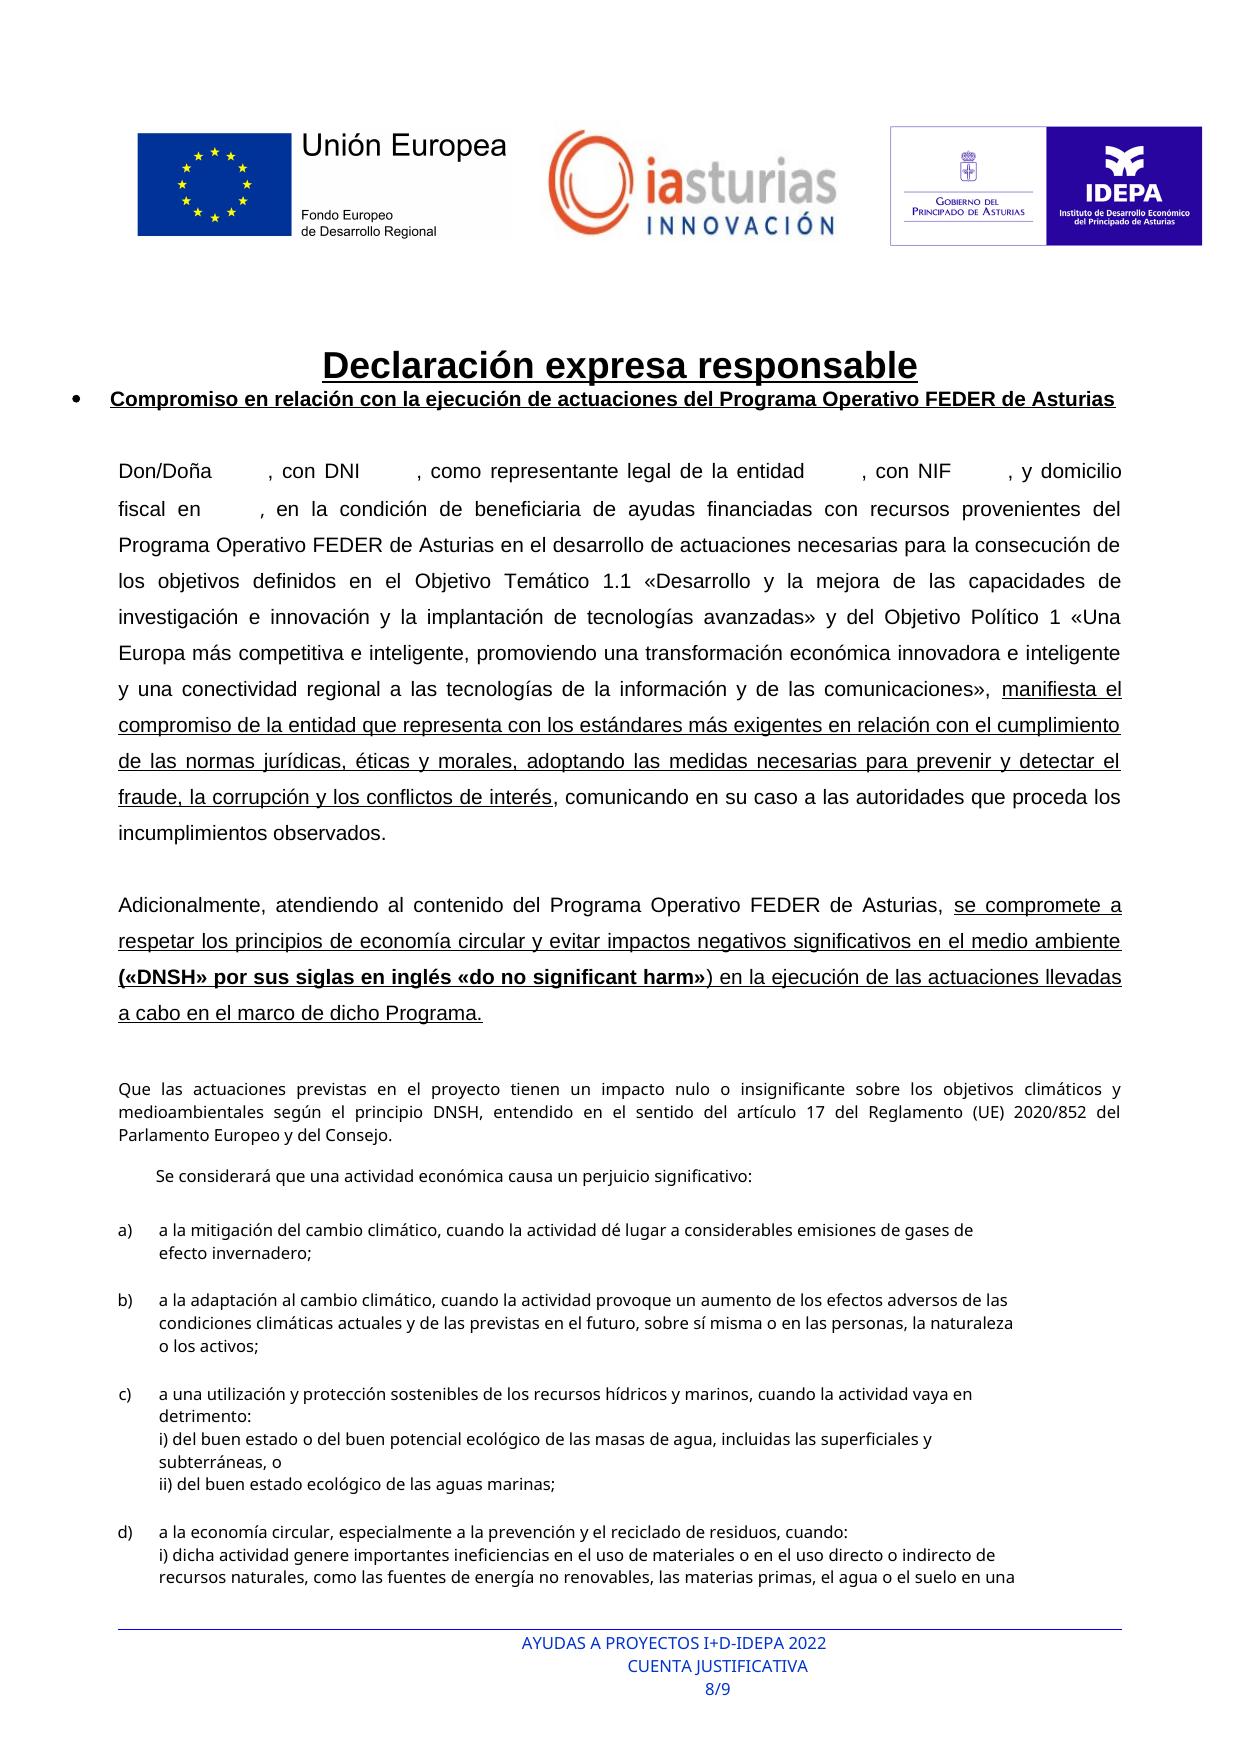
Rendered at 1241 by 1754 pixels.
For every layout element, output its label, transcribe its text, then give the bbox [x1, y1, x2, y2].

picture [129, 129, 516, 242]
text Don/Doña , con DNI , como representante legal de la entidad , con NIF , y domicilio fiscal en , en la condición de beneficiaria de ayudas financiadas con recursos provenientes del Programa Operativo FEDER de Asturias en el desarrollo de actuaciones necesarias para la consecución de los objetivos definidos en el Objetivo Temático 1.1 «Desarrollo y la mejora de las capacidades de investigación e innovación y la implantación de tecnologías avanzadas» y del Objetivo Político 1 «Una Europa más competitiva e inteligente, promoviendo una transformación económica innovadora e inteligente y una conectividad regional a las tecnologías de la información y de las comunicaciones», manifiesta el compromiso de la entidad que representa con los estándares más exigentes en relación con el cumplimiento de las normas jurídicas, éticas y morales, adoptando las medidas necesarias para prevenir y detectar el fraude, la corrupción y los conflictos de interés, comunicando en su caso a las autoridades que proceda los incumplimientos observados. [118, 458, 1122, 845]
text Declaración expresa responsable [118, 343, 1122, 386]
table_cell a la adaptación al cambio climático, cuando la actividad provoque un aumento de los efectos adversos de las condiciones climáticas actuales y de las previstas en el futuro, sobre sí misma o en las personas, la naturaleza o los activos; [146, 1276, 1034, 1369]
table_header a la mitigación del cambio climático, cuando la actividad dé lugar a considerables emisiones de gases de efecto invernadero; [146, 1206, 1034, 1276]
table_header a) [103, 1206, 146, 1276]
text Adicionalmente, atendiendo al contenido del Programa Operativo FEDER de Asturias, se compromete a respetar los principios de economía circular y evitar impactos negativos significativos en el medio ambiente («DNSH» por sus siglas en inglés «do no significant harm») en la ejecución de las actuaciones llevadas a cabo en el marco de dicho Programa. [118, 951, 1122, 986]
picture [539, 120, 843, 257]
text Adicionalmente, atendiendo al contenido del Programa Operativo FEDER de Asturias, se compromete a respetar los principios de economía circular y evitar impactos negativos significativos en el medio ambiente («DNSH» por sus siglas en inglés «do no significant harm») en la ejecución de las actuaciones llevadas a cabo en el marco de dicho Programa. [118, 893, 1122, 950]
list Compromiso en relación con la ejecución de actuaciones del Programa Operativo FEDER de Asturias [66, 386, 1122, 410]
text Se considerará que una actividad económica causa un perjuicio significativo: [118, 1164, 1122, 1187]
text Que las actuaciones previstas en el proyecto tienen un impacto nulo o insignificante sobre los objetivos climáticos y medioambientales según el principio DNSH, entendido en el sentido del artículo 17 del Reglamento (UE) 2020/852 del Parlamento Europeo y del Consejo. [118, 1078, 1122, 1146]
table_cell c) [103, 1370, 146, 1508]
picture [889, 125, 1203, 246]
table_cell b) [103, 1276, 146, 1369]
table_cell d) [103, 1508, 146, 1601]
table_cell a una utilización y protección sostenibles de los recursos hídricos y marinos, cuando la actividad vaya en detrimento: i) del buen estado o del buen potencial ecológico de las masas de agua, incluidas las superficiales y subterráneas, o ii) del buen estado ecológico de las aguas marinas; [146, 1370, 1034, 1508]
text Adicionalmente, atendiendo al contenido del Programa Operativo FEDER de Asturias, se compromete a respetar los principios de economía circular y evitar impactos negativos significativos en el medio ambiente («DNSH» por sus siglas en inglés «do no significant harm») en la ejecución de las actuaciones llevadas a cabo en el marco de dicho Programa. [118, 987, 1122, 1024]
